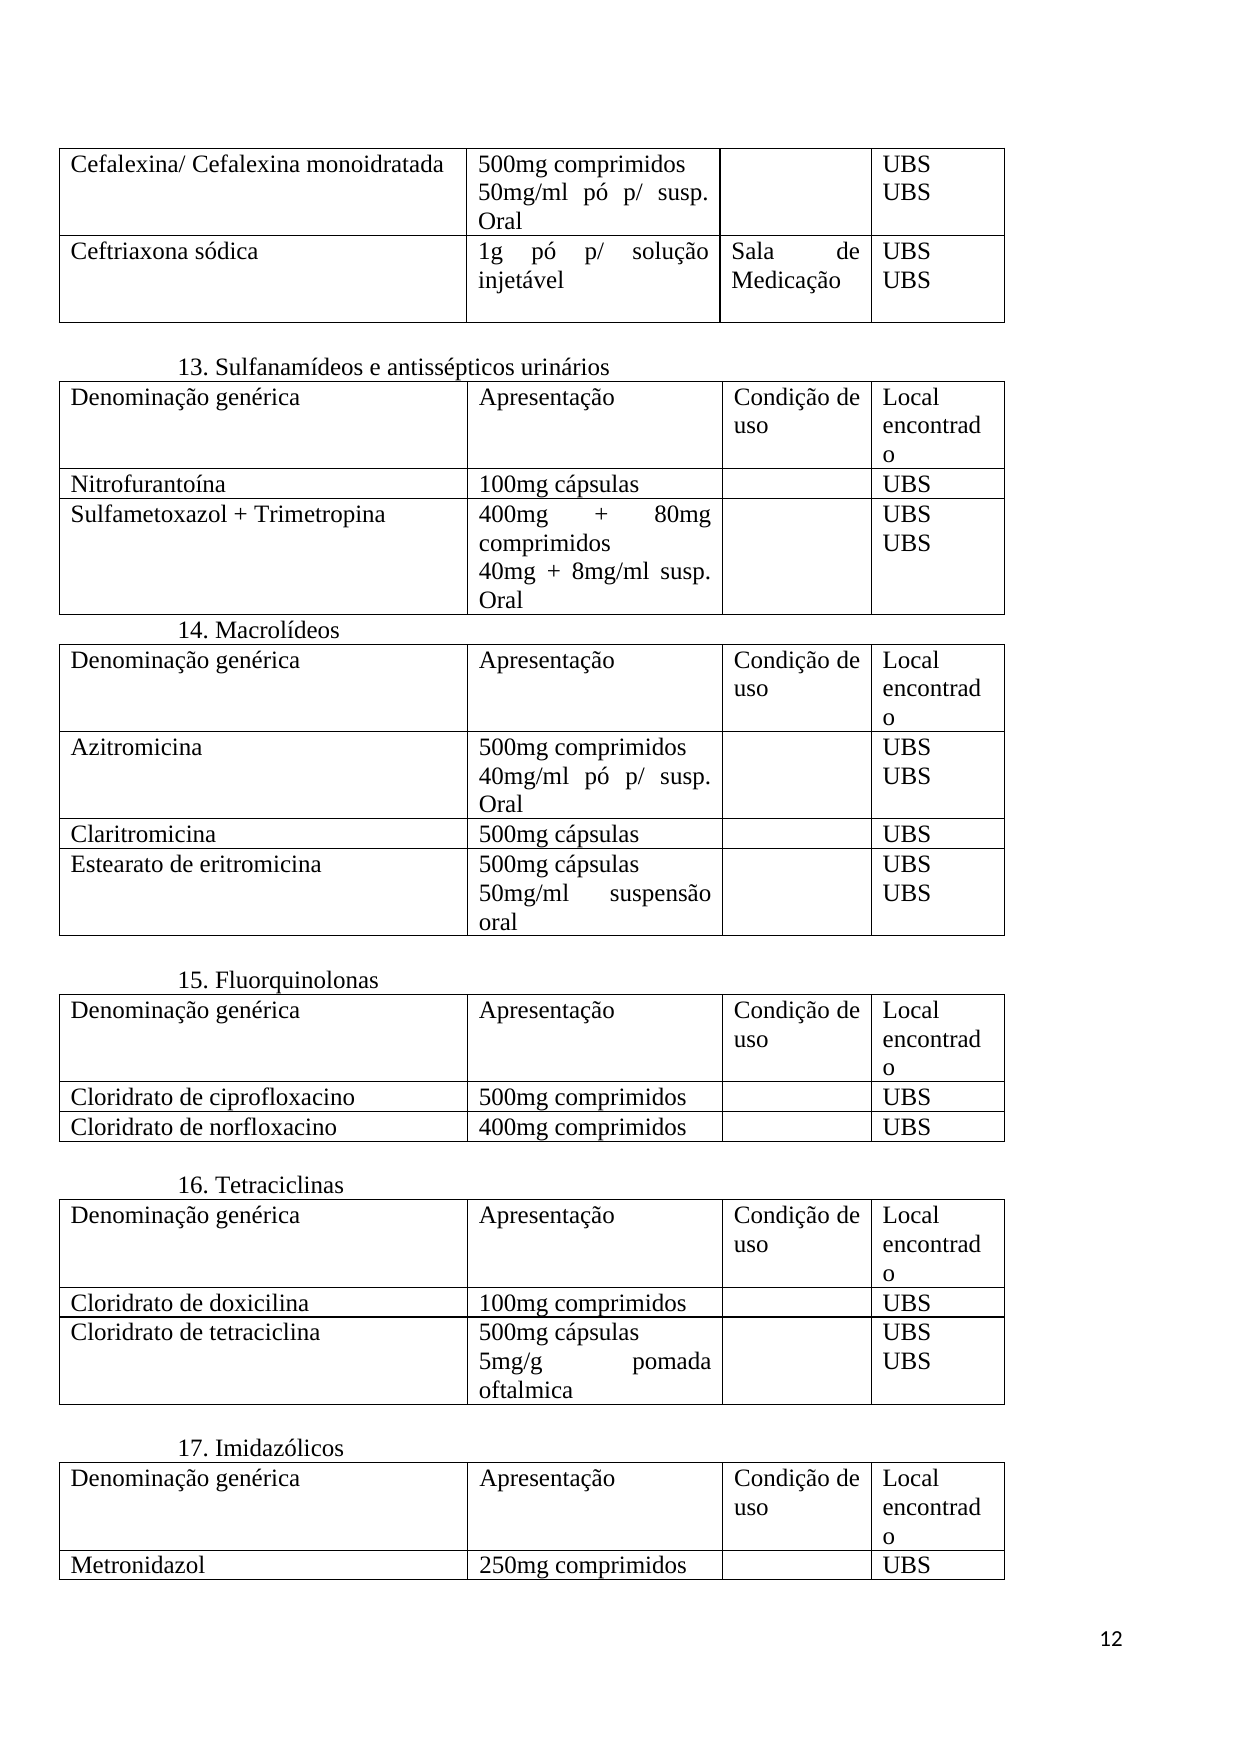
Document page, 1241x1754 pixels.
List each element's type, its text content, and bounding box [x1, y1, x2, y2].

table_cell Cefalexina/ Cefalexina monoidratada [60, 149, 466, 235]
table_cell [723, 732, 871, 818]
table_cell [723, 469, 871, 498]
table_cell [721, 149, 871, 235]
table_cell 500mg cápsulas 50mg/ml suspensão oral [468, 849, 722, 935]
table_header Apresentação [468, 382, 722, 468]
table_cell [723, 819, 871, 848]
table_header Denominação genérica [60, 1200, 467, 1287]
table_cell UBS UBS [872, 149, 1004, 235]
table_header Apresentação [468, 1463, 722, 1549]
table_cell [723, 1288, 871, 1316]
table_cell 500mg cápsulas [468, 819, 722, 848]
table_header Denominação genérica [60, 382, 467, 468]
table_header Apresentação [468, 995, 722, 1081]
text 13. Sulfanamídeos e antissépticos urinários [177, 352, 1122, 381]
table_cell 400mg comprimidos [468, 1112, 722, 1141]
table_cell 100mg cápsulas [468, 469, 722, 498]
table_cell Sulfametoxazol + Trimetropina [60, 499, 467, 614]
table_header Apresentação [468, 645, 722, 731]
table_cell [723, 1112, 871, 1141]
table_header Condição de uso [723, 645, 871, 731]
table_cell UBS UBS [872, 1318, 1004, 1404]
table_cell 500mg comprimidos [468, 1082, 722, 1111]
table_cell UBS [872, 1082, 1004, 1111]
table_cell Estearato de eritromicina [60, 849, 467, 935]
table_cell UBS UBS [872, 849, 1004, 935]
table_cell [723, 1318, 871, 1404]
table_header Condição de uso [723, 995, 871, 1081]
table_cell UBS [872, 1112, 1004, 1141]
table_header Local encontrado [872, 645, 1004, 731]
table_cell UBS UBS [872, 499, 1004, 614]
table_header Local encontrado [872, 1463, 1004, 1549]
table_cell 1g pó p/ solução injetável [467, 236, 719, 322]
table_cell UBS UBS [872, 236, 1004, 322]
table_cell 500mg comprimidos 50mg/ml pó p/ susp. Oral [467, 149, 719, 235]
text 17. Imidazólicos [177, 1433, 1122, 1462]
table_cell UBS UBS [872, 732, 1004, 818]
table_cell 400mg + 80mg comprimidos 40mg + 8mg/ml susp. Oral [468, 499, 722, 614]
table_cell Cloridrato de ciprofloxacino [60, 1082, 467, 1111]
table_cell 500mg cápsulas 5mg/g pomada oftalmica [468, 1318, 722, 1404]
table_cell UBS [872, 469, 1004, 498]
table_header Denominação genérica [60, 1463, 467, 1549]
text 14. Macrolídeos [177, 615, 1122, 644]
table_header Local encontrado [872, 382, 1004, 468]
table_cell Nitrofurantoína [60, 469, 467, 498]
table_cell 100mg comprimidos [468, 1288, 722, 1316]
table_header Apresentação [468, 1200, 722, 1287]
table_cell Claritromicina [60, 819, 467, 848]
table_cell Sala de Medicação [721, 236, 871, 322]
table_cell UBS [872, 819, 1004, 848]
table_header Condição de uso [723, 1463, 871, 1549]
table_header Condição de uso [723, 1200, 871, 1287]
table_cell UBS [872, 1288, 1004, 1316]
table_cell Metronidazol [60, 1551, 467, 1579]
table_cell [723, 1082, 871, 1111]
text 15. Fluorquinolonas [177, 965, 1122, 994]
text 16. Tetraciclinas [177, 1171, 1122, 1199]
table_cell Cloridrato de doxicilina [60, 1288, 467, 1316]
table_header Condição de uso [723, 382, 871, 468]
table_cell UBS UBS [872, 1551, 1004, 1579]
table_cell [723, 499, 871, 614]
table_header Denominação genérica [60, 995, 467, 1081]
table_cell Ceftriaxona sódica [60, 236, 466, 322]
table_cell [723, 849, 871, 935]
table_header Local encontrado [872, 995, 1004, 1081]
table_cell [723, 1551, 871, 1579]
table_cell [468, 1551, 722, 1579]
table_cell Azitromicina [60, 732, 467, 818]
table_header Local encontrado [872, 1200, 1004, 1287]
table_cell 500mg comprimidos 40mg/ml pó p/ susp. Oral [468, 732, 722, 818]
table_header Denominação genérica [60, 645, 467, 731]
table_cell Cloridrato de tetraciclina [60, 1318, 467, 1404]
table_cell Cloridrato de norfloxacino [60, 1112, 467, 1141]
